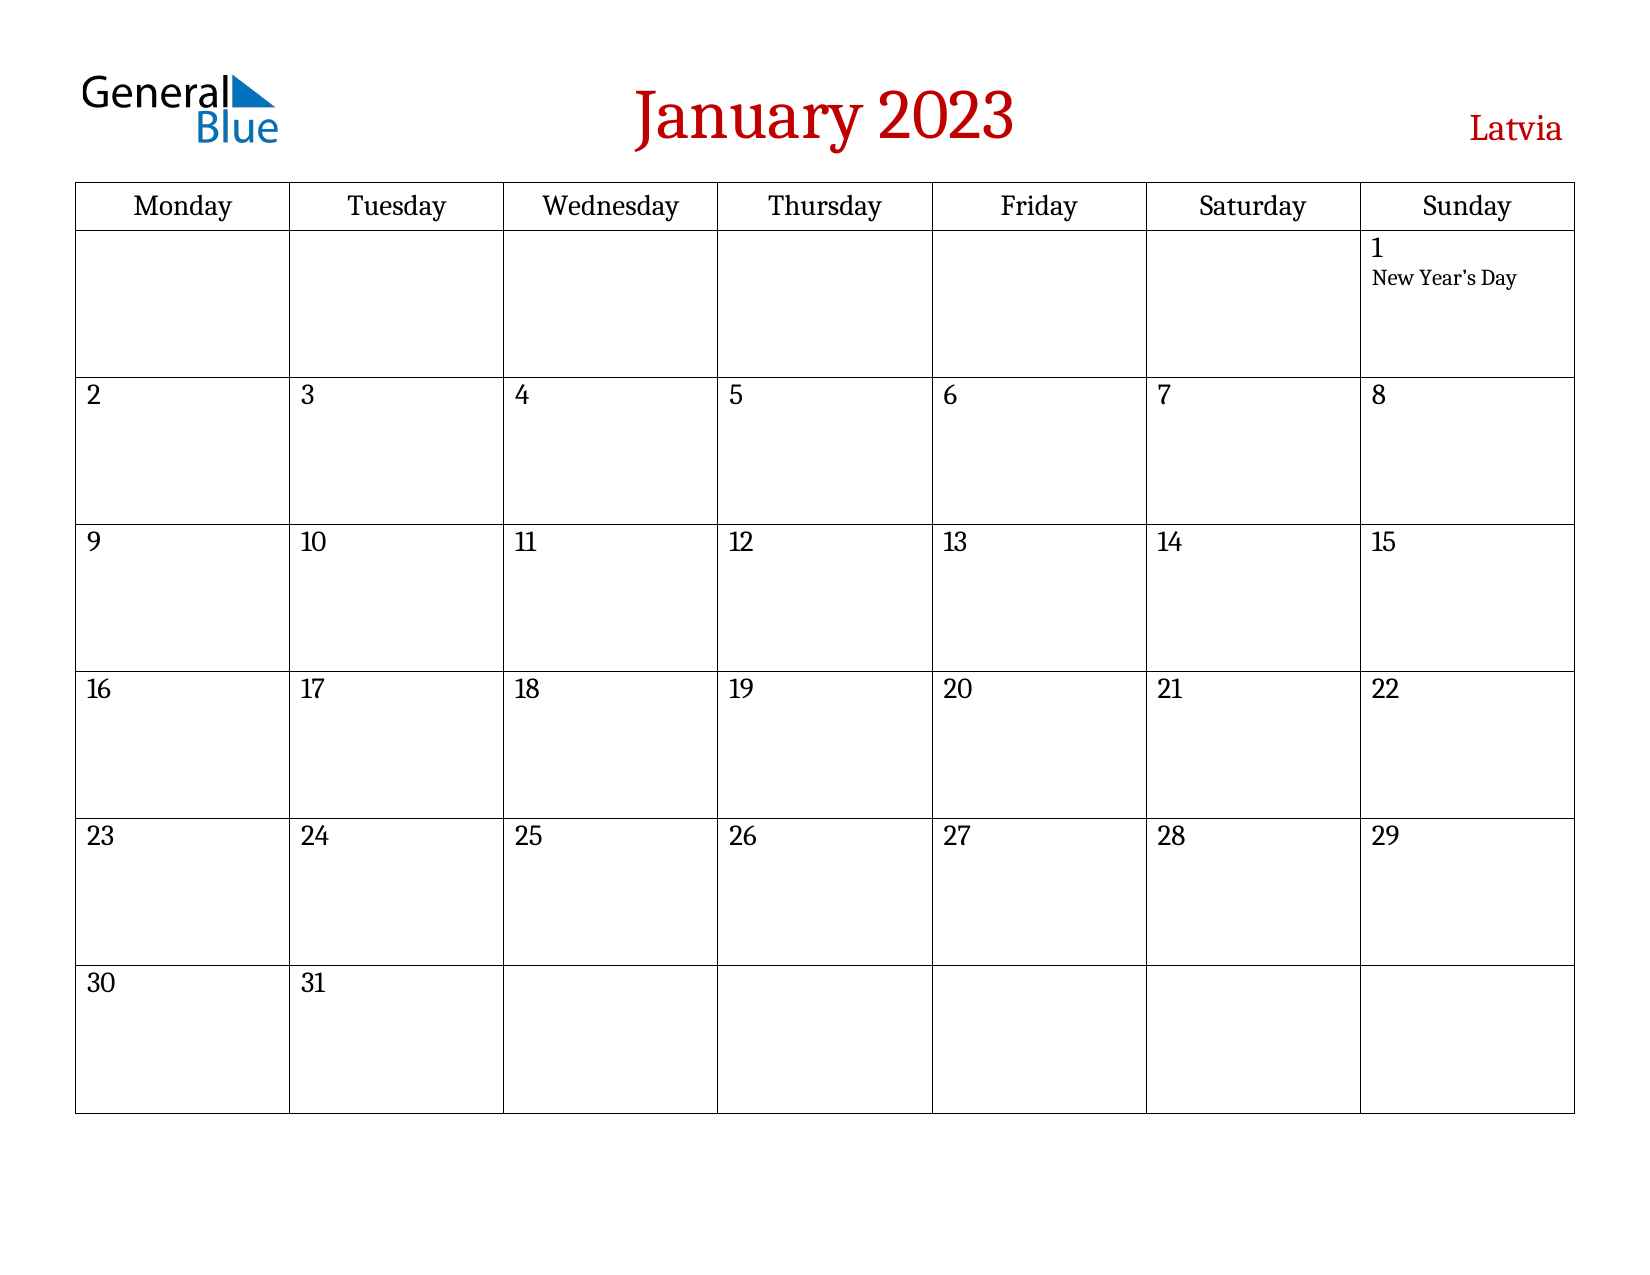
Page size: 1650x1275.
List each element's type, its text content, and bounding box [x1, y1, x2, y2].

table_cell 16 [76, 672, 289, 706]
table_cell 29 [1361, 819, 1574, 853]
table_cell [933, 1000, 1146, 1112]
table_cell 31 [290, 966, 503, 1000]
table_cell [76, 412, 289, 524]
table_cell [76, 1000, 289, 1112]
table_cell [1147, 966, 1360, 1000]
table_cell [1147, 853, 1360, 965]
table_cell 18 [504, 672, 717, 706]
table_cell [504, 412, 717, 524]
table_cell [1361, 1000, 1574, 1112]
table_cell 11 [504, 525, 717, 559]
table_cell [718, 1000, 932, 1112]
table_cell [933, 412, 1146, 524]
table_cell Friday [933, 183, 1146, 230]
table_cell [76, 853, 289, 965]
table_cell [933, 966, 1146, 1000]
table_cell [504, 853, 717, 965]
table_cell [1361, 412, 1574, 524]
table_cell [718, 265, 932, 377]
table_cell [718, 853, 932, 965]
table_cell 24 [290, 819, 503, 853]
table_cell [504, 559, 717, 671]
table_cell Thursday [718, 183, 932, 230]
table_cell 22 [1361, 672, 1574, 706]
table_cell 20 [933, 672, 1146, 706]
table_cell 8 [1361, 378, 1574, 412]
table_cell [718, 966, 932, 1000]
table_cell [933, 231, 1146, 264]
table_cell [290, 412, 503, 524]
table_cell [1147, 559, 1360, 671]
table_cell [1361, 966, 1574, 1000]
table_cell [504, 265, 717, 377]
table_cell [1147, 231, 1360, 264]
table_cell [1361, 559, 1574, 671]
table_cell [290, 231, 503, 264]
table_cell Tuesday [290, 183, 503, 230]
table_cell [718, 231, 932, 264]
table_header Latvia [1146, 75, 1574, 182]
table_cell [718, 706, 932, 818]
table_cell [290, 1000, 503, 1112]
table_cell [76, 231, 289, 264]
table_cell [290, 559, 503, 671]
table_cell 23 [76, 819, 289, 853]
table_cell 10 [290, 525, 503, 559]
table_cell [1361, 706, 1574, 818]
table_cell [718, 559, 932, 671]
table_cell Sunday [1361, 183, 1574, 230]
table_cell 3 [290, 378, 503, 412]
table_cell Monday [76, 183, 289, 230]
table_cell 19 [718, 672, 932, 706]
table_cell [290, 265, 503, 377]
table_cell [1147, 412, 1360, 524]
table_cell 15 [1361, 525, 1574, 559]
table_cell [718, 412, 932, 524]
table_cell New Year’s Day [1361, 265, 1574, 377]
table_cell [76, 265, 289, 377]
table_cell 21 [1147, 672, 1360, 706]
table_cell [504, 706, 717, 818]
table_cell [504, 231, 717, 264]
table_cell [1147, 265, 1360, 377]
table_cell [290, 706, 503, 818]
table_cell 4 [504, 378, 717, 412]
table_cell [76, 706, 289, 818]
picture [82, 75, 278, 143]
table_cell [290, 853, 503, 965]
table_cell 28 [1147, 819, 1360, 853]
table_cell 5 [718, 378, 932, 412]
table_cell [504, 1000, 717, 1112]
table_cell Saturday [1147, 183, 1360, 230]
table_cell 30 [76, 966, 289, 1000]
table_cell [504, 966, 717, 1000]
table_header [76, 75, 503, 182]
table_cell 26 [718, 819, 932, 853]
table_cell 27 [933, 819, 1146, 853]
table_cell 1 [1361, 231, 1574, 264]
table_cell [1147, 1000, 1360, 1112]
table_cell [1147, 706, 1360, 818]
table_cell 6 [933, 378, 1146, 412]
table_cell [933, 853, 1146, 965]
table_cell [1361, 853, 1574, 965]
table_cell 7 [1147, 378, 1360, 412]
table_header January 2023 [504, 75, 1146, 182]
table_cell 2 [76, 378, 289, 412]
table_cell Wednesday [504, 183, 717, 230]
table_cell [76, 559, 289, 671]
table_cell 12 [718, 525, 932, 559]
table_cell [933, 706, 1146, 818]
table_cell 17 [290, 672, 503, 706]
table_cell 14 [1147, 525, 1360, 559]
table_cell 9 [76, 525, 289, 559]
table_cell [933, 265, 1146, 377]
table_cell 13 [933, 525, 1146, 559]
table_cell [933, 559, 1146, 671]
table_cell 25 [504, 819, 717, 853]
